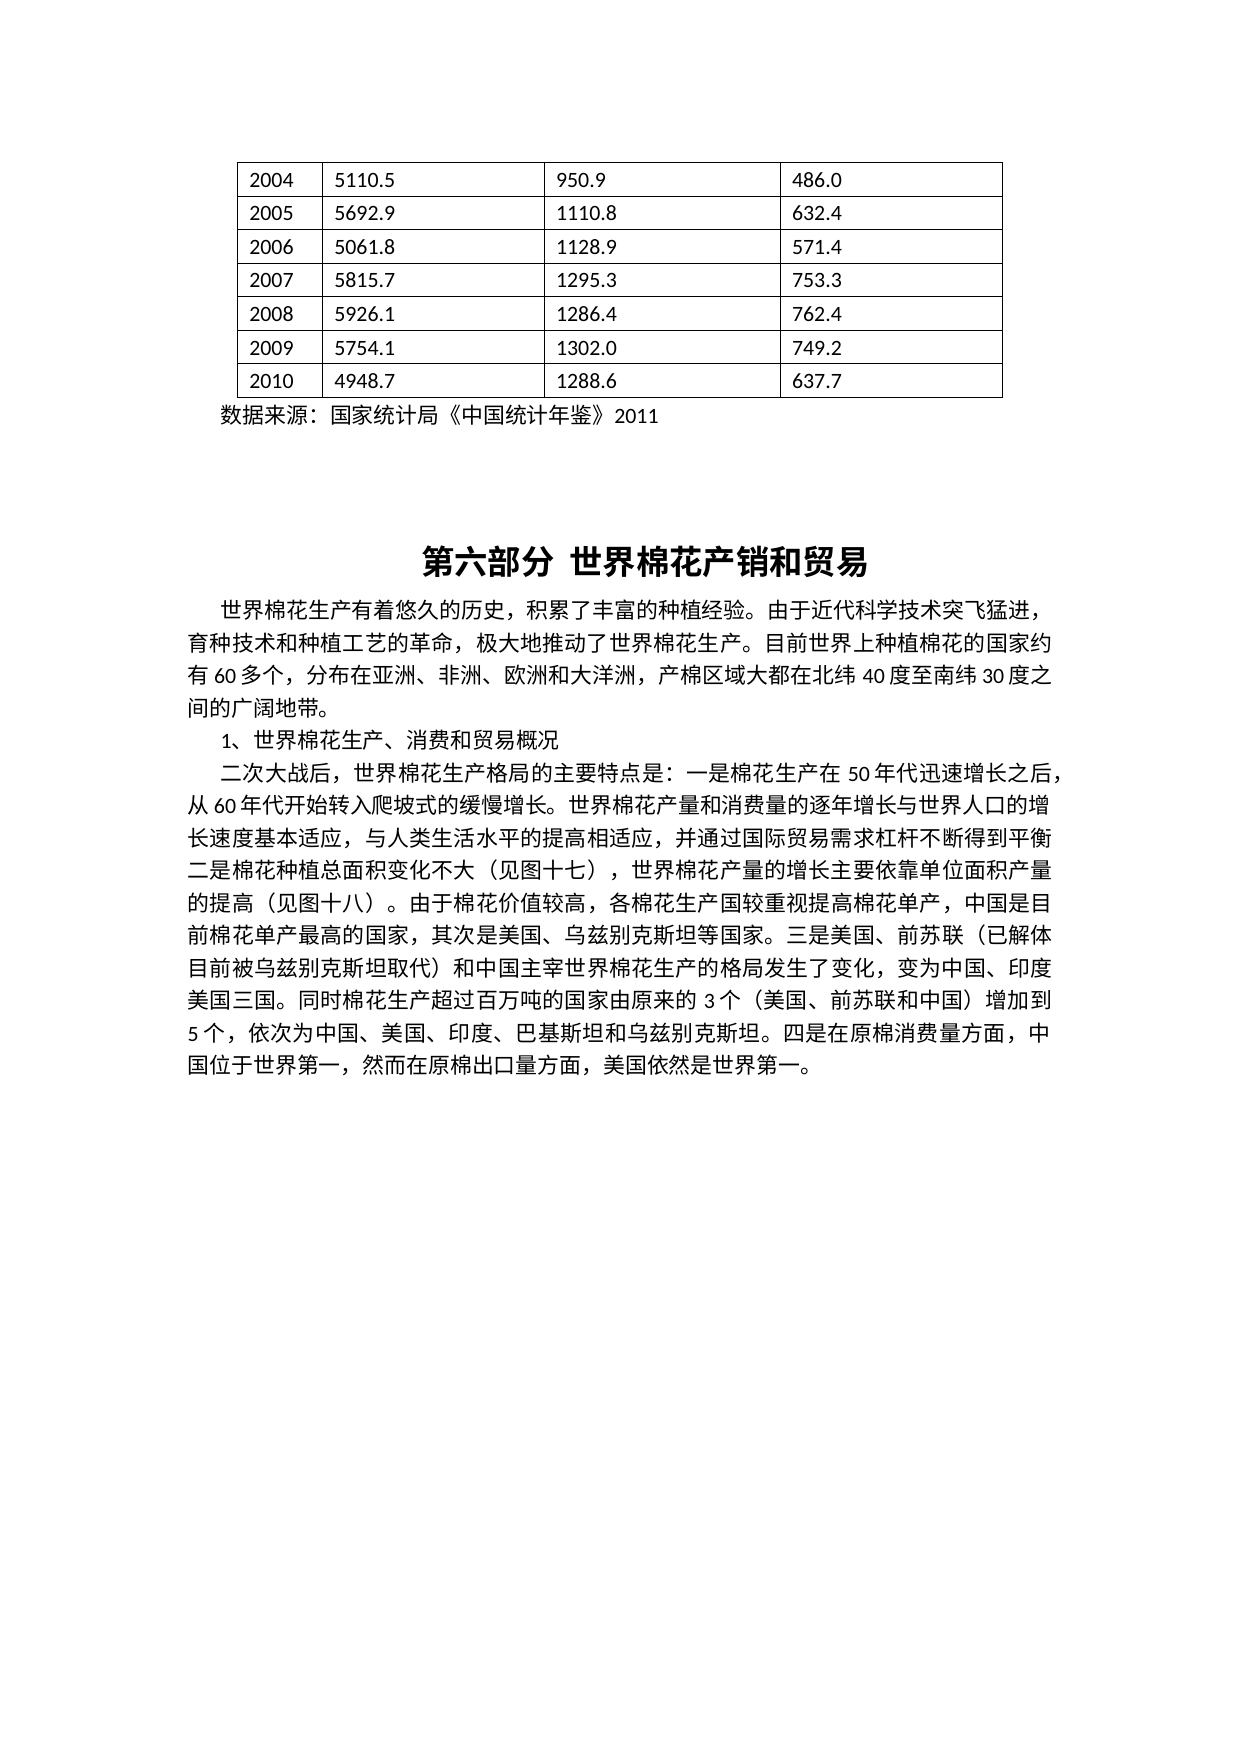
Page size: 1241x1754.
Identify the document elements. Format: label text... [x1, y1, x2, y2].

table_cell 1286.4 [545, 297, 780, 330]
table_cell 1288.6 [545, 364, 780, 397]
table_cell 762.4 [781, 297, 1002, 330]
table_cell 5815.7 [323, 264, 544, 296]
table_cell 5754.1 [323, 331, 544, 363]
table_cell 2006 [238, 230, 322, 263]
table_cell 5061.8 [323, 230, 544, 263]
text 第六部分 世界棉花产销和贸易 [187, 528, 1053, 593]
table_cell 1295.3 [545, 264, 780, 296]
table_cell 2007 [238, 264, 322, 296]
table_cell 4948.7 [323, 364, 544, 397]
table_cell 5926.1 [323, 297, 544, 330]
table_cell 950.9 [545, 163, 780, 196]
table_cell 632.4 [781, 197, 1002, 229]
table_cell 1110.8 [545, 197, 780, 229]
table_cell 2010 [238, 364, 322, 397]
table_cell 486.0 [781, 163, 1002, 196]
table_cell 1302.0 [545, 331, 780, 363]
table_cell 749.2 [781, 331, 1002, 363]
table_cell 1128.9 [545, 230, 780, 263]
table_cell 2009 [238, 331, 322, 363]
table_cell 637.7 [781, 364, 1002, 397]
table_cell 753.3 [781, 264, 1002, 296]
text 数据来源：国家统计局《中国统计年鉴》2011 [187, 398, 1053, 430]
text 二次大战后，世界棉花生产格局的主要特点是：一是棉花生产在50年代迅速增长之后，从60年代开始转入爬坡式的缓慢增长。世界棉花产量和消费量的逐年增长与世界人口的增长速度基本适应，与人类生活水平的提高相适应，并通过国际贸易需求杠杆不断得到平衡；二是棉花种植总面积变化不大（见图十七），世界棉花产量的增长主要依靠单位面积产量的提高（见图十八）。由于棉花价值较高，各棉花生产国较重视提高棉花单产，中国是目前棉花单产最高的国家，其次是美国、乌兹别克斯坦等国家。三是美国、前苏联（已解体，目前被乌兹别克斯坦取代）和中国主宰世界棉花生产的格局发生了变化，变为中国、印度、美国三国。同时棉花生产超过百万吨的国家由原来的3个（美国、前苏联和中国）增加到5个，依次为中国、美国、印度、巴基斯坦和乌兹别克斯坦。四是在原棉消费量方面，中国位于世界第一，然而在原棉出口量方面，美国依然是世界第一。 [187, 755, 1053, 1080]
table_cell 2005 [238, 197, 322, 229]
table_cell 571.4 [781, 230, 1002, 263]
table_cell 2004 [238, 163, 322, 196]
text 1、世界棉花生产、消费和贸易概况 [187, 723, 1053, 755]
text 世界棉花生产有着悠久的历史，积累了丰富的种植经验。由于近代科学技术突飞猛进，育种技术和种植工艺的革命，极大地推动了世界棉花生产。目前世界上种植棉花的国家约有60多个，分布在亚洲、非洲、欧洲和大洋洲，产棉区域大都在北纬40度至南纬30度之间的广阔地带。 [187, 593, 1053, 723]
table_cell 2008 [238, 297, 322, 330]
table_cell 5692.9 [323, 197, 544, 229]
table_cell 5110.5 [323, 163, 544, 196]
